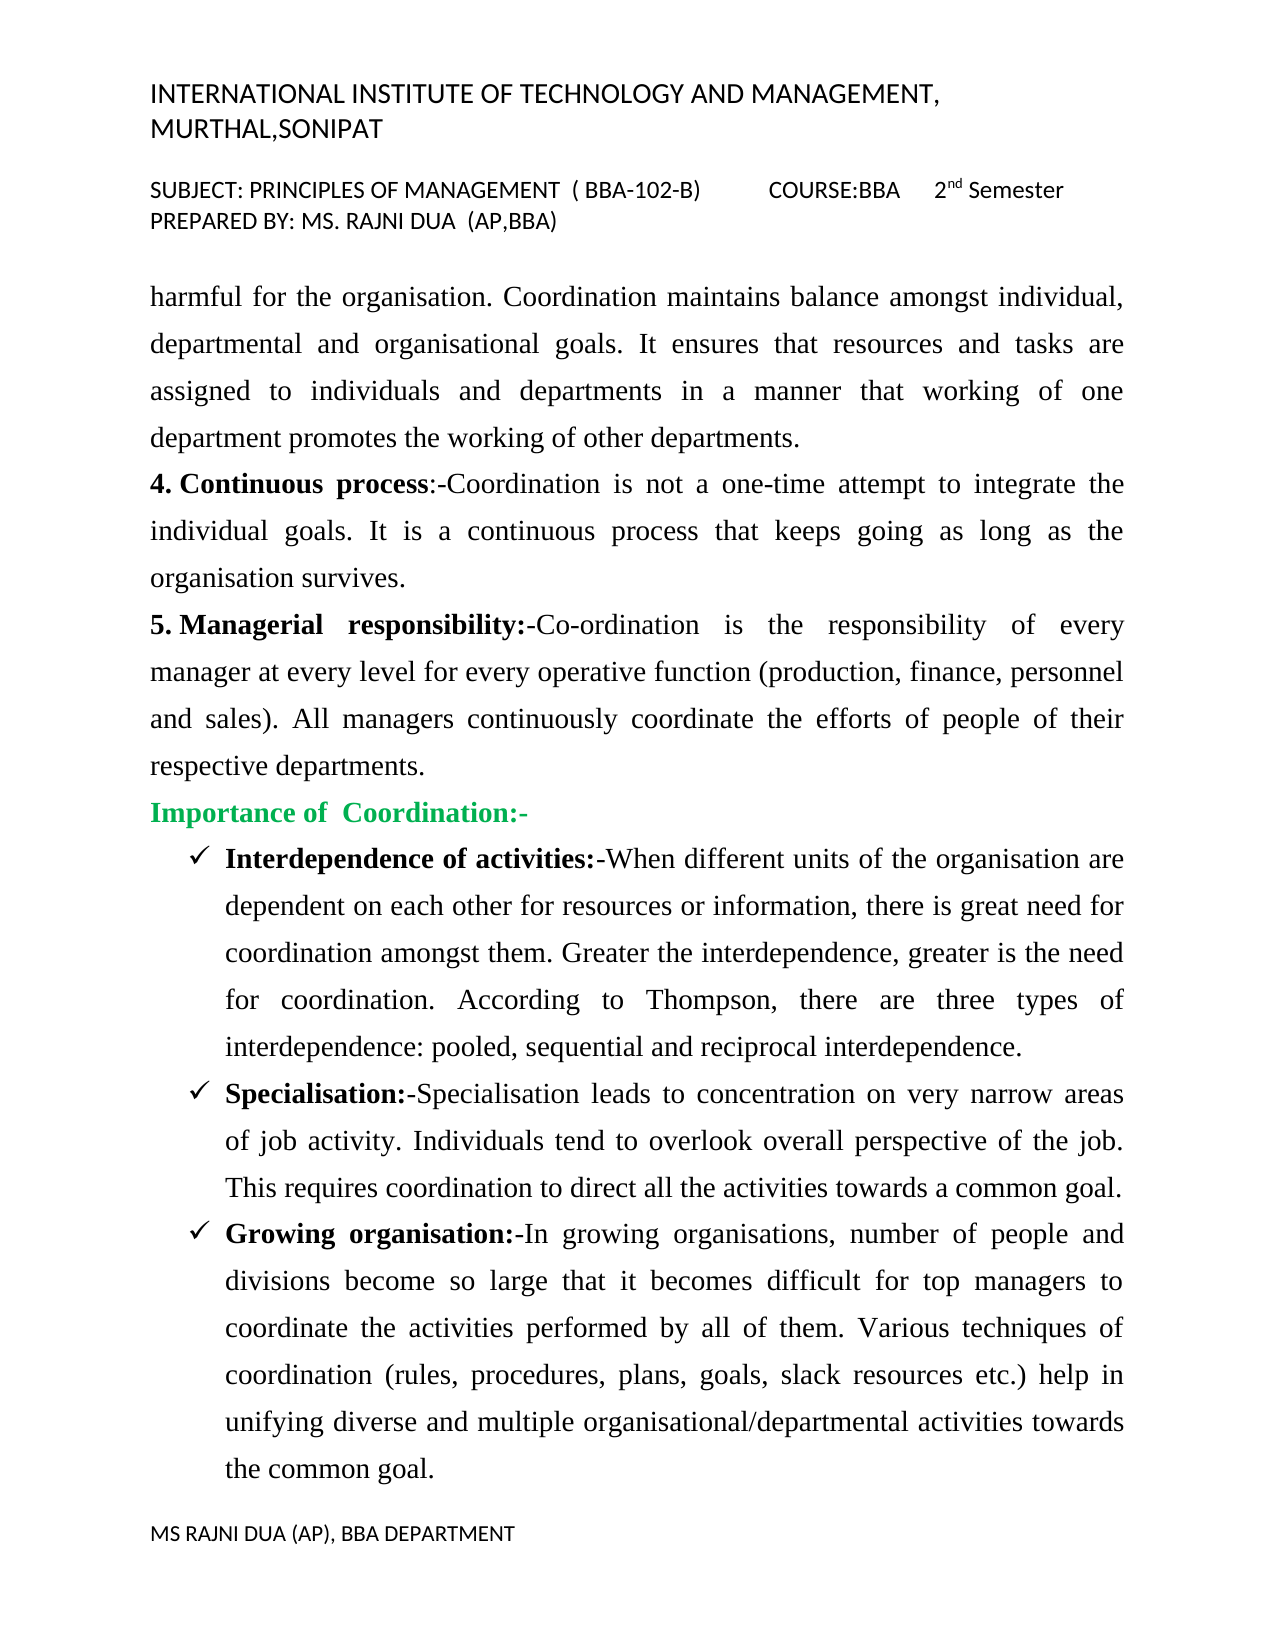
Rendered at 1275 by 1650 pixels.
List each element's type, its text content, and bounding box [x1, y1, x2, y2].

list Interdependence of activities:-When different units of the organisation are dependent on each other for resources or information, there is great need for coordination amongst them. Greater the interdependence, greater is the need for coordination. According to Thompson, there are three types of interdependence: pooled, sequential and reciprocal interdependence. [187, 828, 1125, 1063]
text 5. Managerial responsibility:-Co-ordination is the responsibility of every manager at every level for every operative function (production, finance, personnel and sales). All managers continuously coordinate the efforts of people of their respective departments. [150, 594, 1125, 781]
list Growing organisation:-In growing organisations, number of people and divisions become so large that it becomes difficult for top managers to coordinate the activities performed by all of them. Various techniques of coordination (rules, procedures, plans, goals, slack resources etc.) help in unifying diverse and multiple organisational/departmental activities towards the common goal. [187, 1203, 1125, 1484]
text 4. Continuous process:-Coordination is not a one-time attempt to integrate the individual goals. It is a continuous process that keeps going as long as the organisation survives. [150, 453, 1125, 594]
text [150, 266, 1125, 453]
list Specialisation:-Specialisation leads to concentration on very narrow areas of job activity. Individuals tend to overlook overall perspective of the job. This requires coordination to direct all the activities towards a common goal. [187, 1063, 1125, 1203]
subtitle Importance of Coordination:- [150, 781, 1125, 828]
